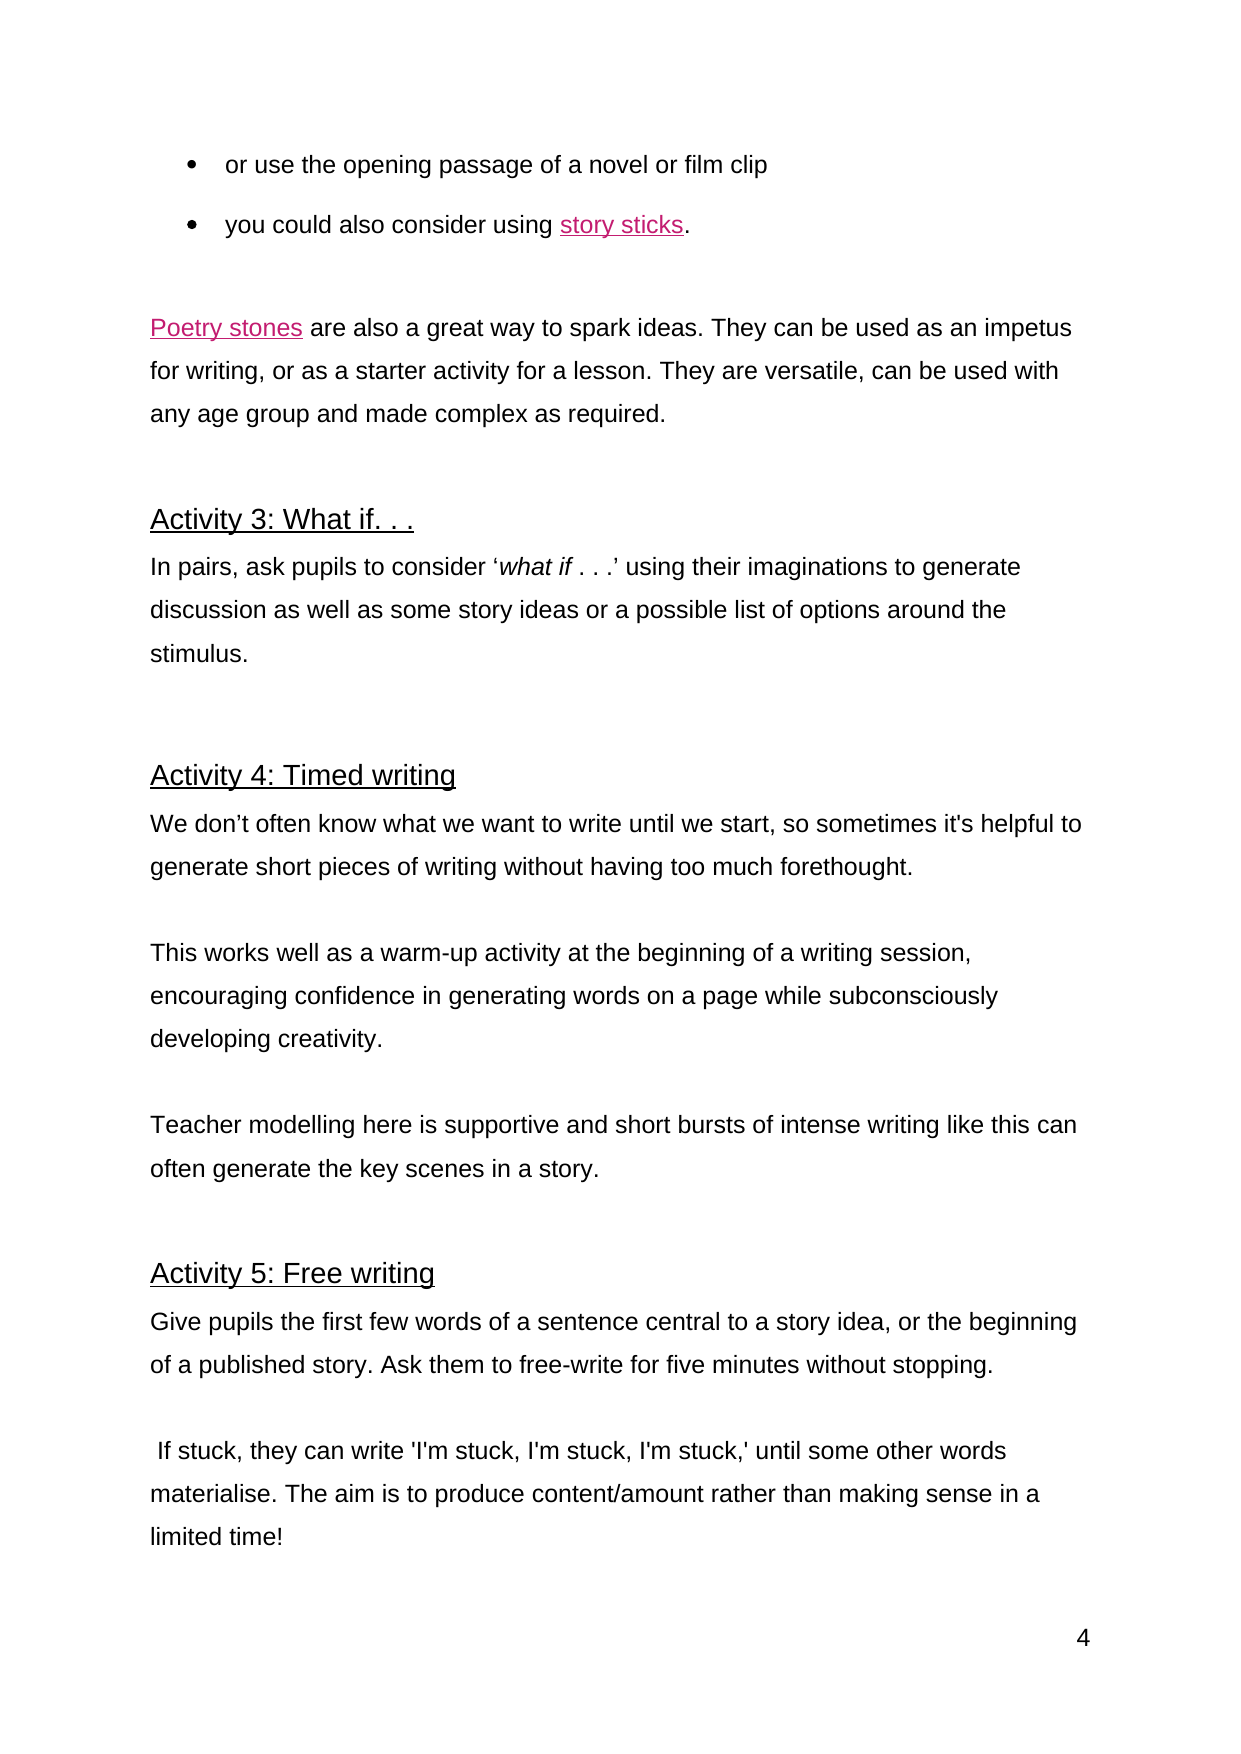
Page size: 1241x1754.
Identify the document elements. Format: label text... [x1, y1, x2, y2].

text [150, 1307, 1090, 1594]
subtitle Activity 4: Timed writing [150, 758, 1090, 792]
list or use the opening passage of a novel or film clip [187, 150, 1090, 179]
text We don’t often know what we want to write until we start, so sometimes it's helpful to generate short pieces of writing without having too much forethought. This works well as a warm-up activity at the beginning of a writing session, encouraging confidence in generating words on a page while subconsciously developing creativity. Teacher modelling here is supportive and short bursts of intense writing like this can often generate the key scenes in a story. [150, 808, 1090, 1225]
subtitle Activity 3: What if. . . [150, 502, 1090, 536]
text In pairs, ask pupils to consider ‘what if . . .’ using their imaginations to generate discussion as well as some story ideas or a possible list of options around the stimulus. [150, 552, 1090, 667]
list you could also consider using story sticks. [187, 210, 1090, 282]
subtitle Activity 5: Free writing [150, 1256, 1090, 1290]
text Poetry stones are also a great way to spark ideas. They can be used as an impetus for writing, or as a starter activity for a lesson. They are versatile, can be used with any age group and made complex as required. [150, 313, 1090, 471]
